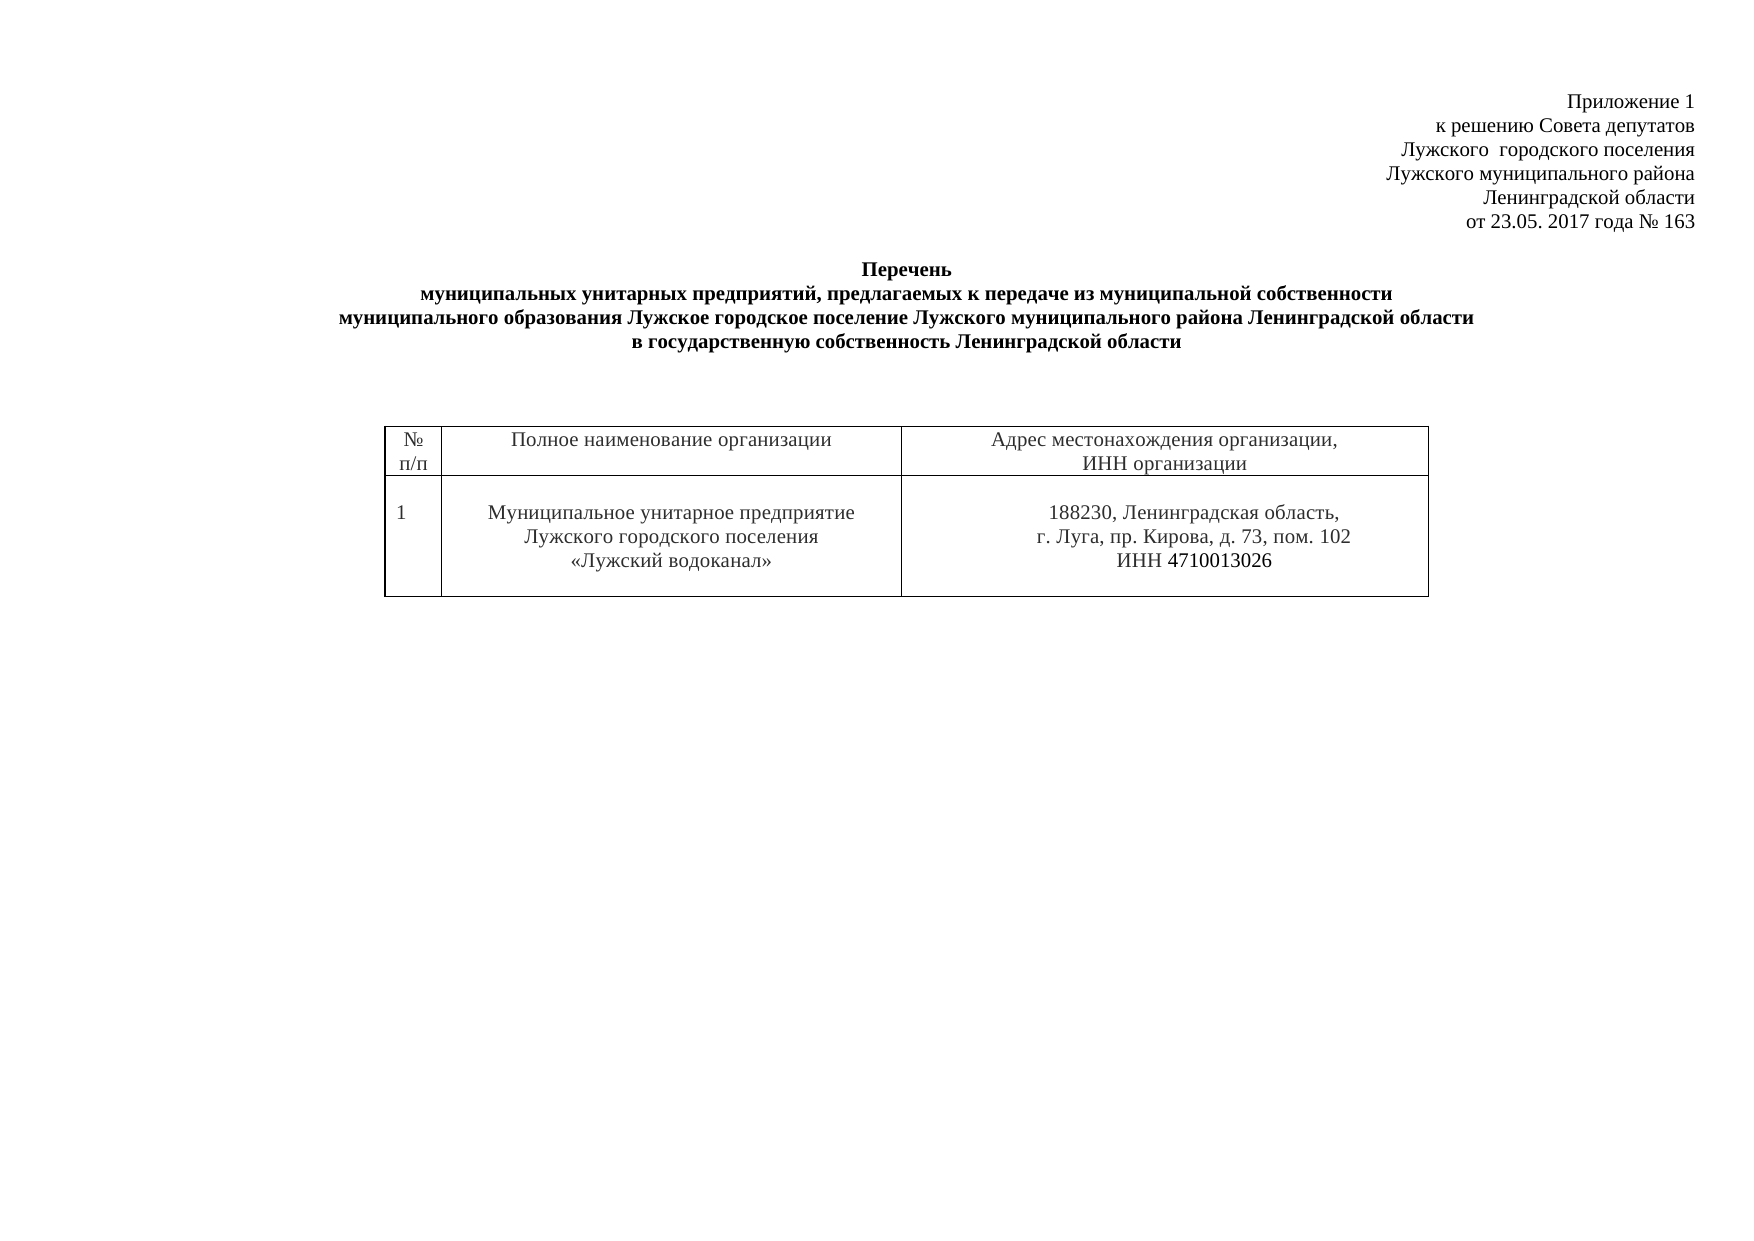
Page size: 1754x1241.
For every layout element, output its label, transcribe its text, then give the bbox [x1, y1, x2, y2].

text муниципальных унитарных предприятий, предлагаемых к передаче из муниципальной собственности [118, 281, 1695, 305]
text Ленинградской области [118, 185, 1695, 209]
text Лужского муниципального района [118, 161, 1695, 185]
table_header Адрес местонахождения организации, ИНН организации [902, 427, 1428, 475]
text Лужского городского поселения [118, 137, 1695, 161]
text Перечень [118, 257, 1695, 281]
table_cell Муниципальное унитарное предприятие Лужского городского поселения «Лужский водоканал» [442, 476, 901, 596]
text муниципального образования Лужское городское поселение Лужского муниципального района Ленинградской области [118, 305, 1695, 329]
table_cell 1 [386, 476, 441, 596]
table_header Полное наименование организации [442, 427, 901, 475]
text от 23.05. 2017 года № 163 [118, 209, 1695, 233]
table_header № п/п [386, 427, 441, 475]
text Приложение 1 [118, 89, 1695, 113]
table_cell 188230, Ленинградская область, г. Луга, пр. Кирова, д. 73, пом. 102 ИНН 4710013026 [902, 476, 1428, 596]
text в государственную собственность Ленинградской области [118, 329, 1695, 353]
text к решению Совета депутатов [118, 113, 1695, 137]
